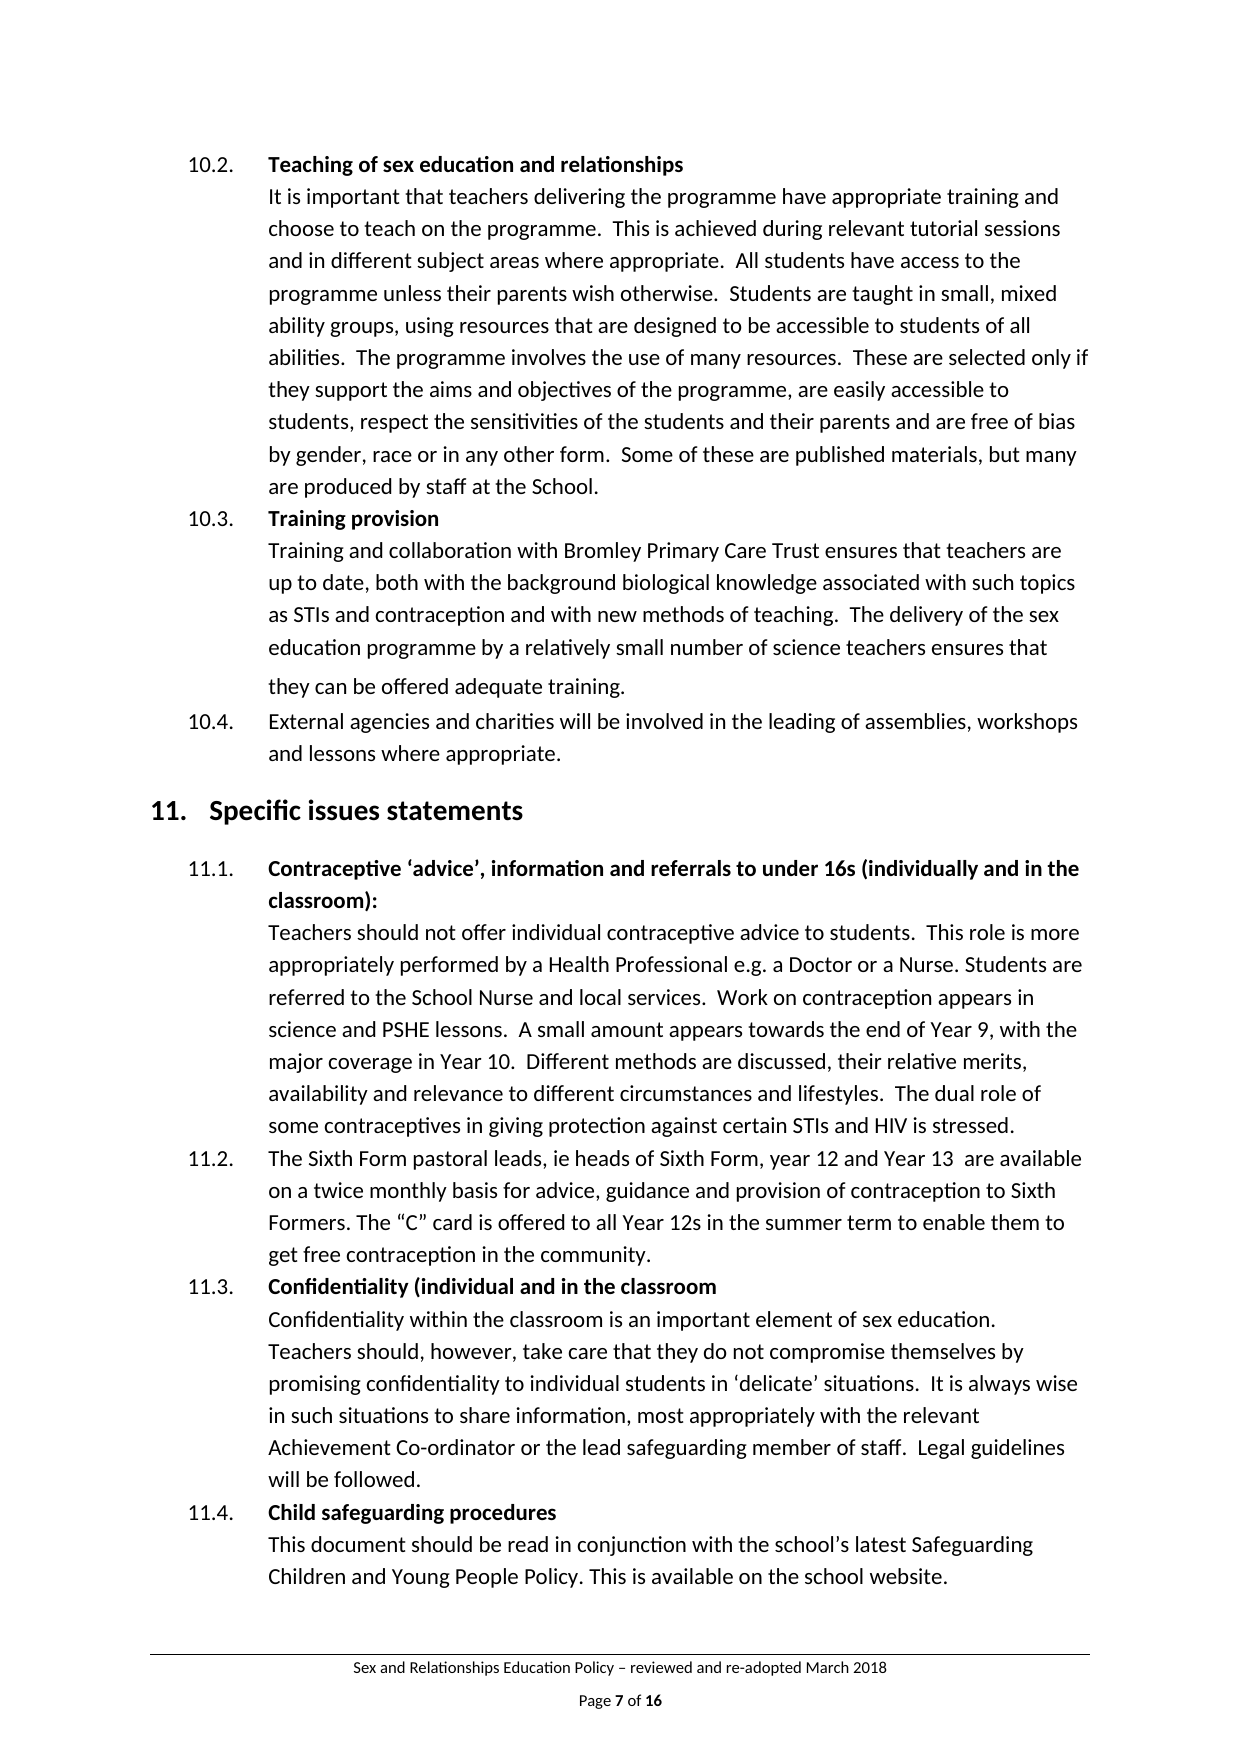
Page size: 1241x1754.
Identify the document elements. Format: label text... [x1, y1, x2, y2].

text Training provision Training and collaboration with Bromley Primary Care Trust ensures that teachers are up to date, both with the background biological knowledge associated with such topics as STIs and contraception and with new methods of teaching. The delivery of the sex education programme by a relatively small number of science teachers ensures that they can be offered adequate training. [187, 504, 1090, 702]
text The Sixth Form pastoral leads, ie heads of Sixth Form, year 12 and Year 13 are available on a twice monthly basis for advice, guidance and provision of contraception to Sixth Formers. The “C” card is offered to all Year 12s in the summer term to enable them to get free contraception in the community. [187, 1144, 1090, 1268]
text Contraceptive ‘advice’, information and referrals to under 16s (individually and in the classroom): Teachers should not offer individual contraceptive advice to students. This role is more appropriately performed by a Health Professional e.g. a Doctor or a Nurse. Students are referred to the School Nurse and local services. Work on contraception appears in science and PSHE lessons. A small amount appears towards the end of Year 9, with the major coverage in Year 10. Different methods are discussed, their relative merits, availability and relevance to different circumstances and lifestyles. The dual role of some contraceptives in giving protection against certain STIs and HIV is stressed. [187, 854, 1090, 1139]
text External agencies and charities will be involved in the leading of assemblies, workshops and lessons where appropriate. [187, 707, 1090, 767]
text Child safeguarding procedures This document should be read in conjunction with the school’s latest Safeguarding Children and Young People Policy. This is available on the school website. [187, 1498, 1090, 1590]
text Specific issues statements [150, 792, 1090, 828]
text Confidentiality (individual and in the classroom Confidentiality within the classroom is an important element of sex education. Teachers should, however, take care that they do not compromise themselves by promising confidentiality to individual students in ‘delicate’ situations. It is always wise in such situations to share information, most appropriately with the relevant Achievement Co-ordinator or the lead safeguarding member of staff. Legal guidelines will be followed. [187, 1272, 1090, 1494]
text Teaching of sex education and relationships It is important that teachers delivering the programme have appropriate training and choose to teach on the programme. This is achieved during relevant tutorial sessions and in different subject areas where appropriate. All students have access to the programme unless their parents wish otherwise. Students are taught in small, mixed ability groups, using resources that are designed to be accessible to students of all abilities. The programme involves the use of many resources. These are selected only if they support the aims and objectives of the programme, are easily accessible to students, respect the sensitivities of the students and their parents and are free of bias by gender, race or in any other form. Some of these are published materials, but many are produced by staff at the School. [187, 150, 1090, 500]
